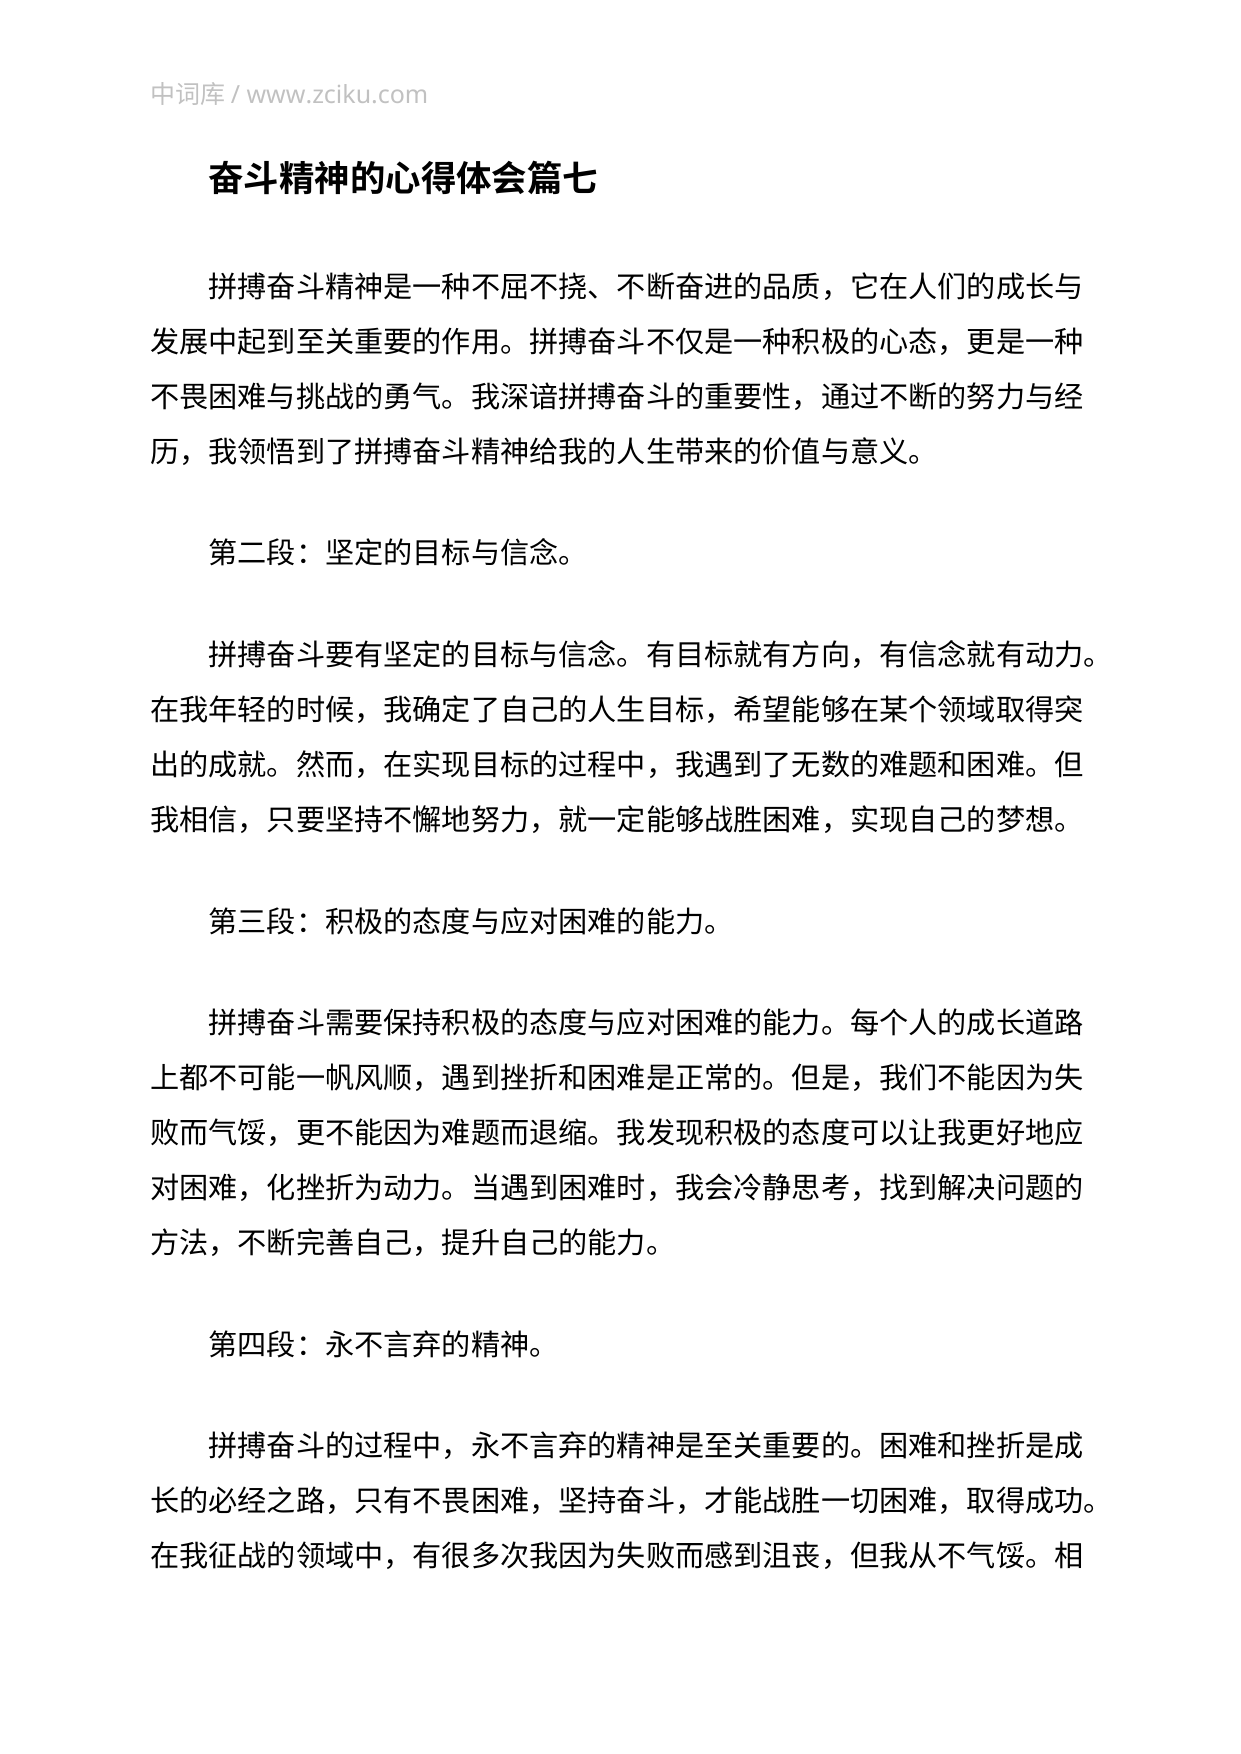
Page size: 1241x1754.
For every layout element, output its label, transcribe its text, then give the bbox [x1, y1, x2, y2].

text 拼搏奋斗需要保持积极的态度与应对困难的能力。每个人的成长道路上都不可能一帆风顺，遇到挫折和困难是正常的。但是，我们不能因为失败而气馁，更不能因为难题而退缩。我发现积极的态度可以让我更好地应对困难，化挫折为动力。当遇到困难时，我会冷静思考，找到解决问题的方法，不断完善自己，提升自己的能力。 [150, 1000, 1090, 1262]
text 拼搏奋斗要有坚定的目标与信念。有目标就有方向，有信念就有动力。在我年轻的时候，我确定了自己的人生目标，希望能够在某个领域取得突出的成就。然而，在实现目标的过程中，我遇到了无数的难题和困难。但我相信，只要坚持不懈地努力，就一定能够战胜困难，实现自己的梦想。 [150, 632, 1090, 839]
text 第二段：坚定的目标与信念。 [150, 530, 1090, 572]
text 拼搏奋斗精神是一种不屈不挠、不断奋进的品质，它在人们的成长与发展中起到至关重要的作用。拼搏奋斗不仅是一种积极的心态，更是一种不畏困难与挑战的勇气。我深谙拼搏奋斗的重要性，通过不断的努力与经历，我领悟到了拼搏奋斗精神给我的人生带来的价值与意义。 [150, 263, 1090, 470]
text 第四段：永不言弃的精神。 [150, 1321, 1090, 1363]
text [150, 1423, 1090, 1575]
text 奋斗精神的心得体会篇七 [150, 150, 1090, 201]
text 第三段：积极的态度与应对困难的能力。 [150, 898, 1090, 940]
